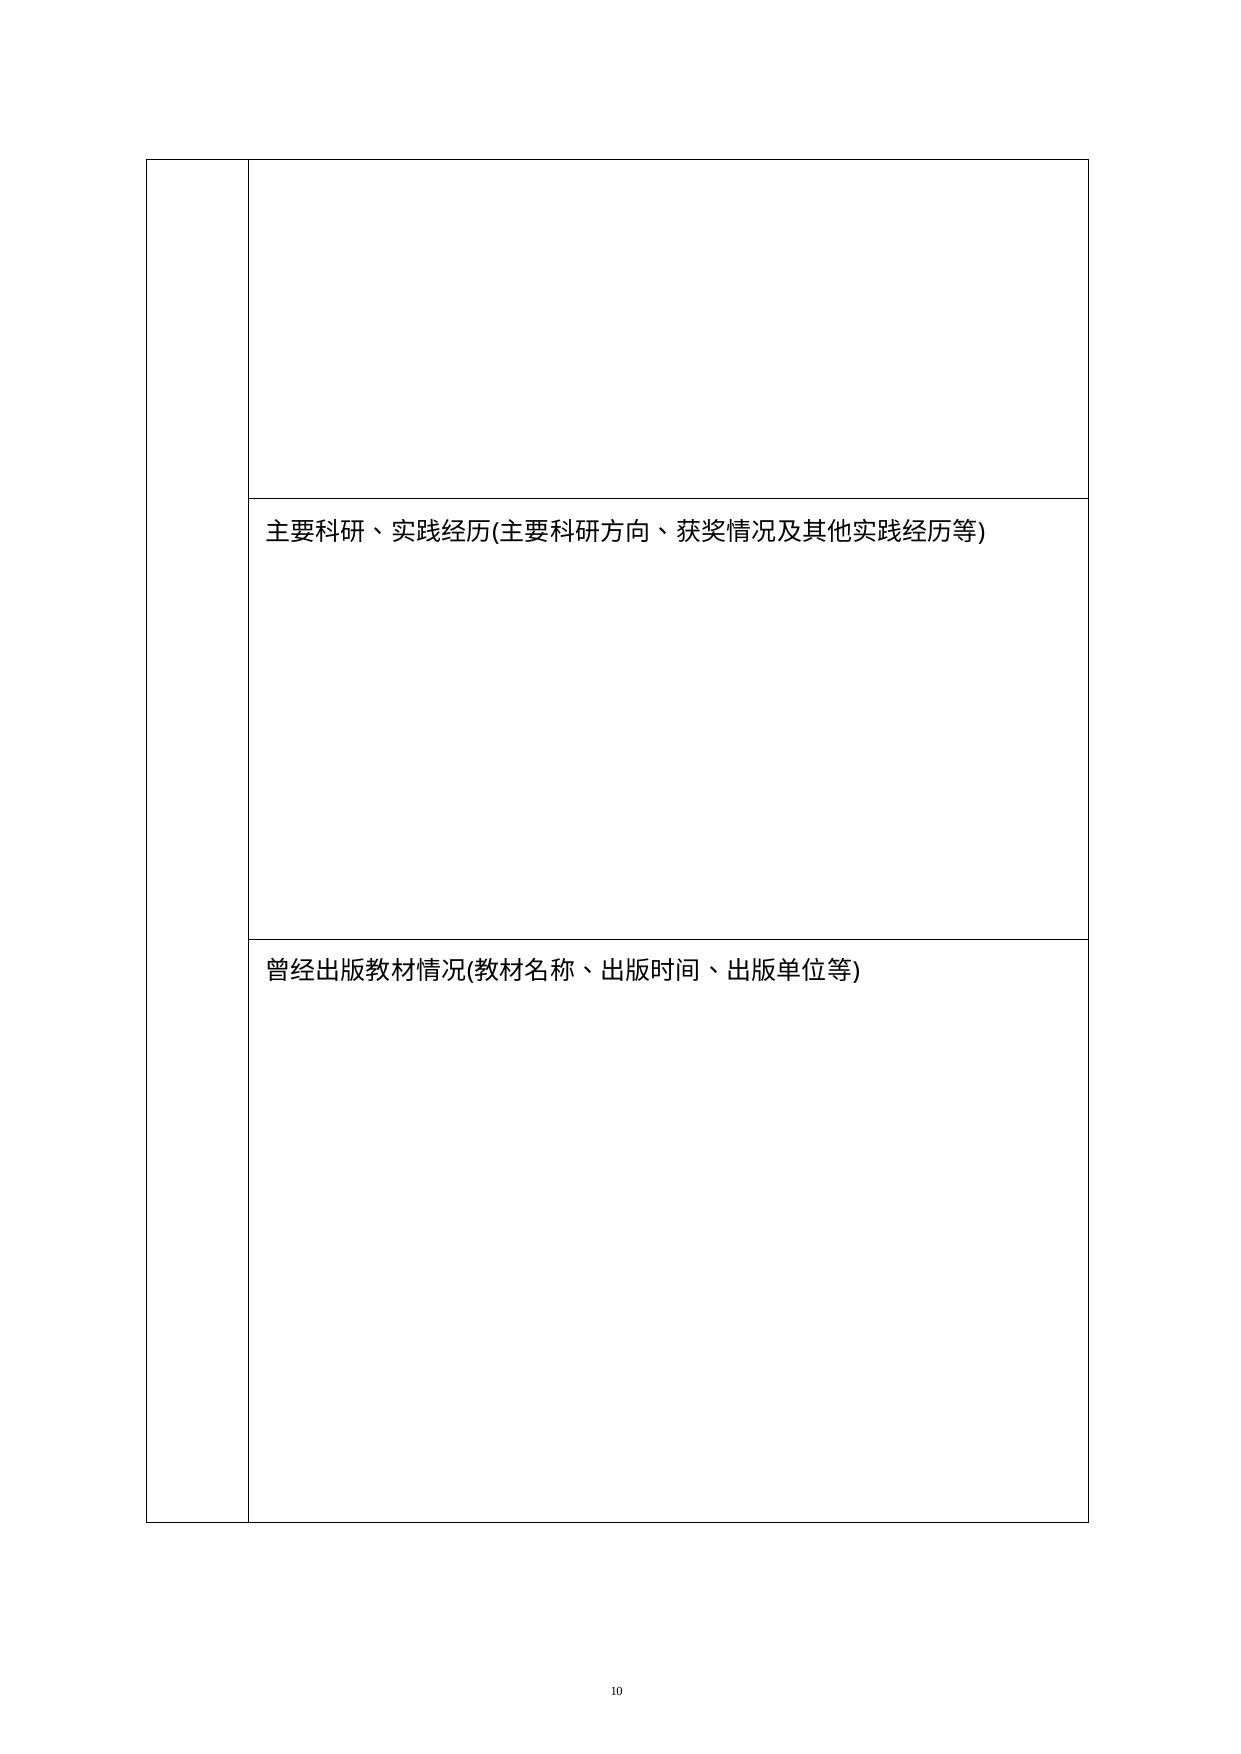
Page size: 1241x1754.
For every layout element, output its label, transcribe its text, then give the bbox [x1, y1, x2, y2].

table_cell 曾经出版教材情况(教材名称、出版时间、出版单位等) [249, 940, 1088, 1522]
table_header [249, 160, 1088, 497]
table_header [147, 160, 248, 1522]
table_cell 主要科研、实践经历(主要科研方向、获奖情况及其他实践经历等) [249, 499, 1088, 939]
